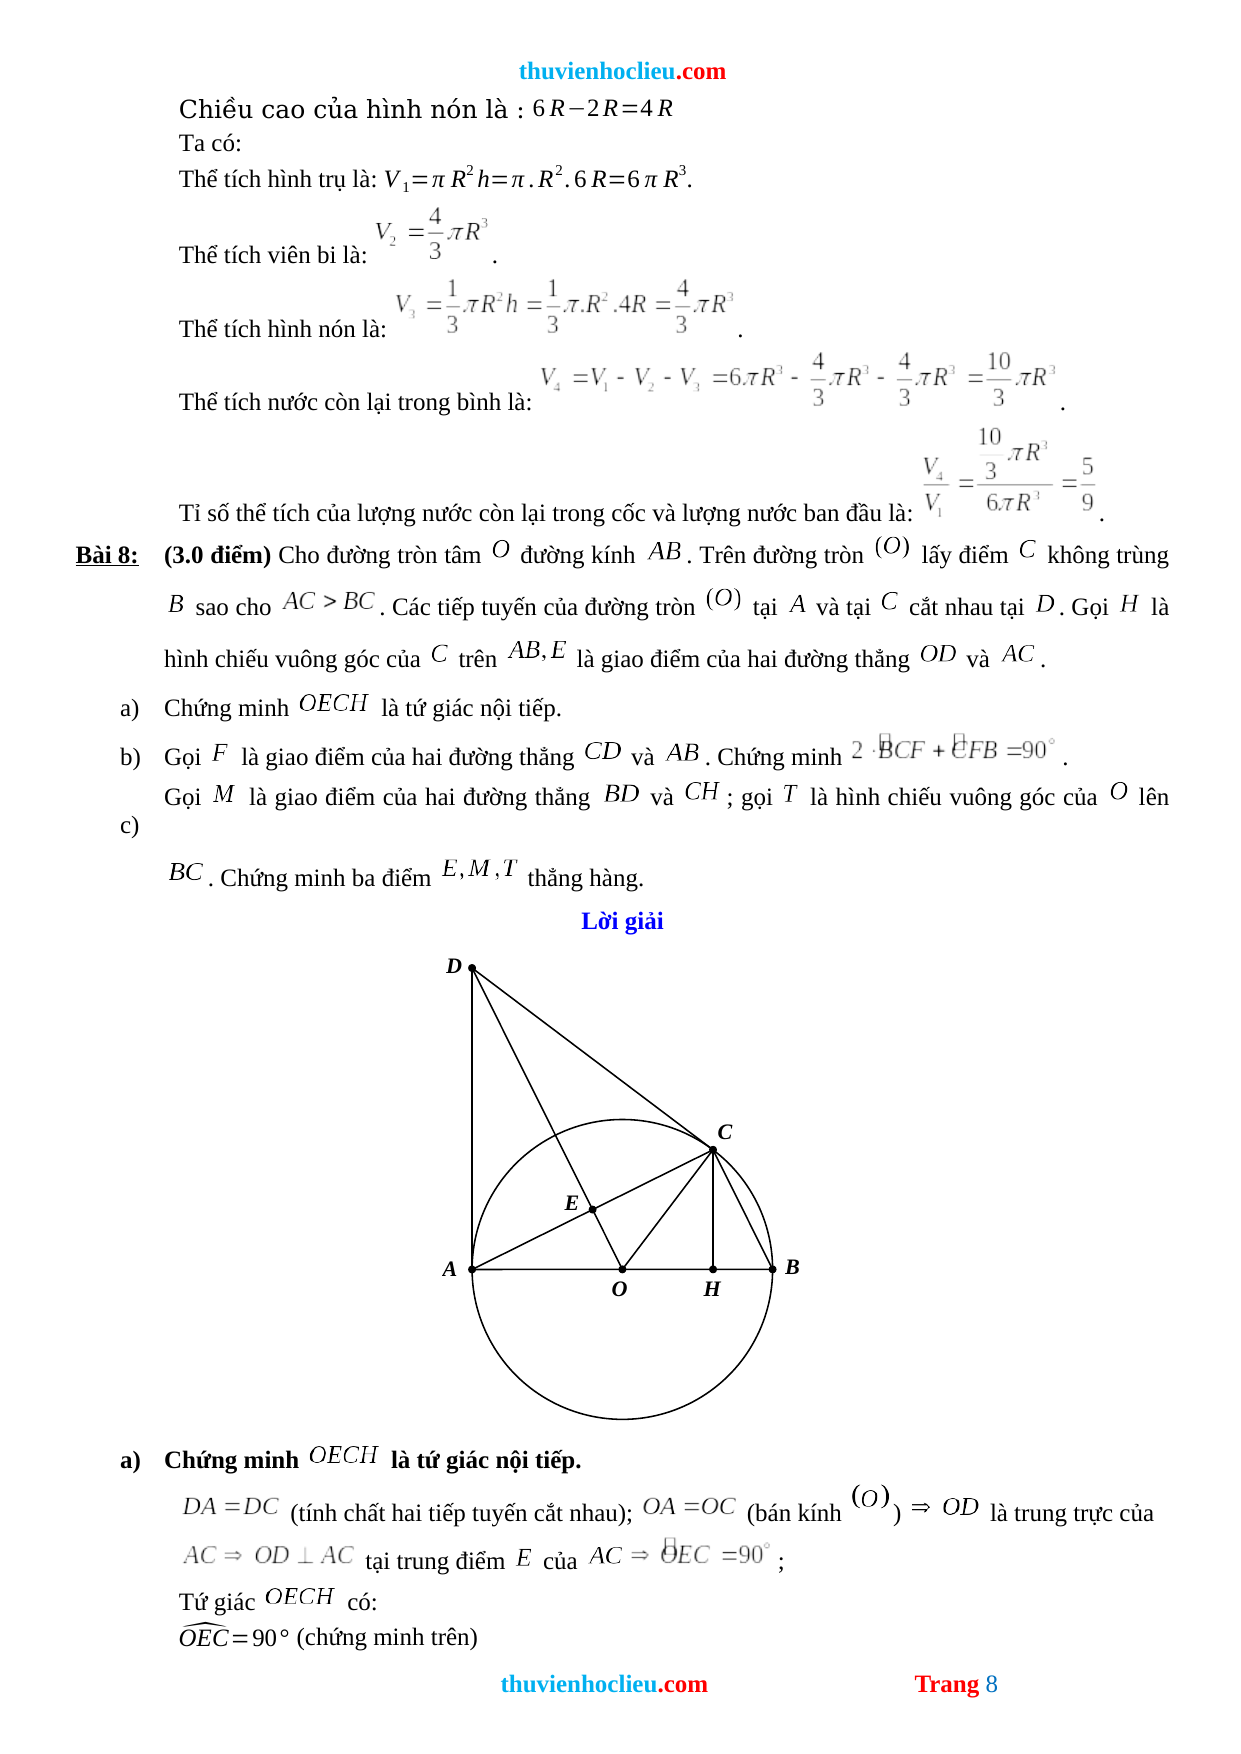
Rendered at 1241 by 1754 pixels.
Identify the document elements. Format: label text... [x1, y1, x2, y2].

text c) Gọi là giao điểm của hai đường thẳng và ; gọi là hình chiếu vuông góc của lên . Chứng minh ba điểm thẳng hàng. [75, 776, 1169, 891]
text a) Chứng minh là tứ giác nội tiếp. [75, 687, 1169, 722]
text (tính chất hai tiếp tuyến cắt nhau); (bán kính ) là trung trực của tại trung điểm của ; [179, 1479, 1169, 1575]
text Tứ giác có: [179, 1581, 1169, 1615]
text Thể tích hình trụ là: . [179, 161, 1169, 196]
text Ta có: [179, 128, 1169, 157]
text (chứng minh trên) [179, 1621, 1169, 1652]
text Thể tích hình nón là: . [179, 274, 1169, 343]
text Chiều cao của hình nón là : [179, 94, 1169, 124]
text Thể tích viên bi là: . [179, 200, 1169, 269]
text Tỉ số thể tích của lượng nước còn lại trong cốc và lượng nước ban đầu là: . [179, 420, 1169, 527]
text Lời giải [75, 906, 1169, 934]
text Bài 8: (3.0 điểm) Cho đường tròn tâm đường kính . Trên đường tròn lấy điểm không trùng sao cho . Các tiếp tuyến của đường tròn tại và tại cắt nhau tại . Gọi là hình chiếu vuông góc của trên là giao điểm của hai đường thẳng và . [75, 531, 1169, 673]
text a) Chứng minh là tứ giác nội tiếp. [75, 1439, 1169, 1473]
text Thể tích nước còn lại trong bình là: . [179, 347, 1169, 416]
text b) Gọi là giao điểm của hai đường thẳng và . Chứng minh . [75, 727, 1169, 770]
